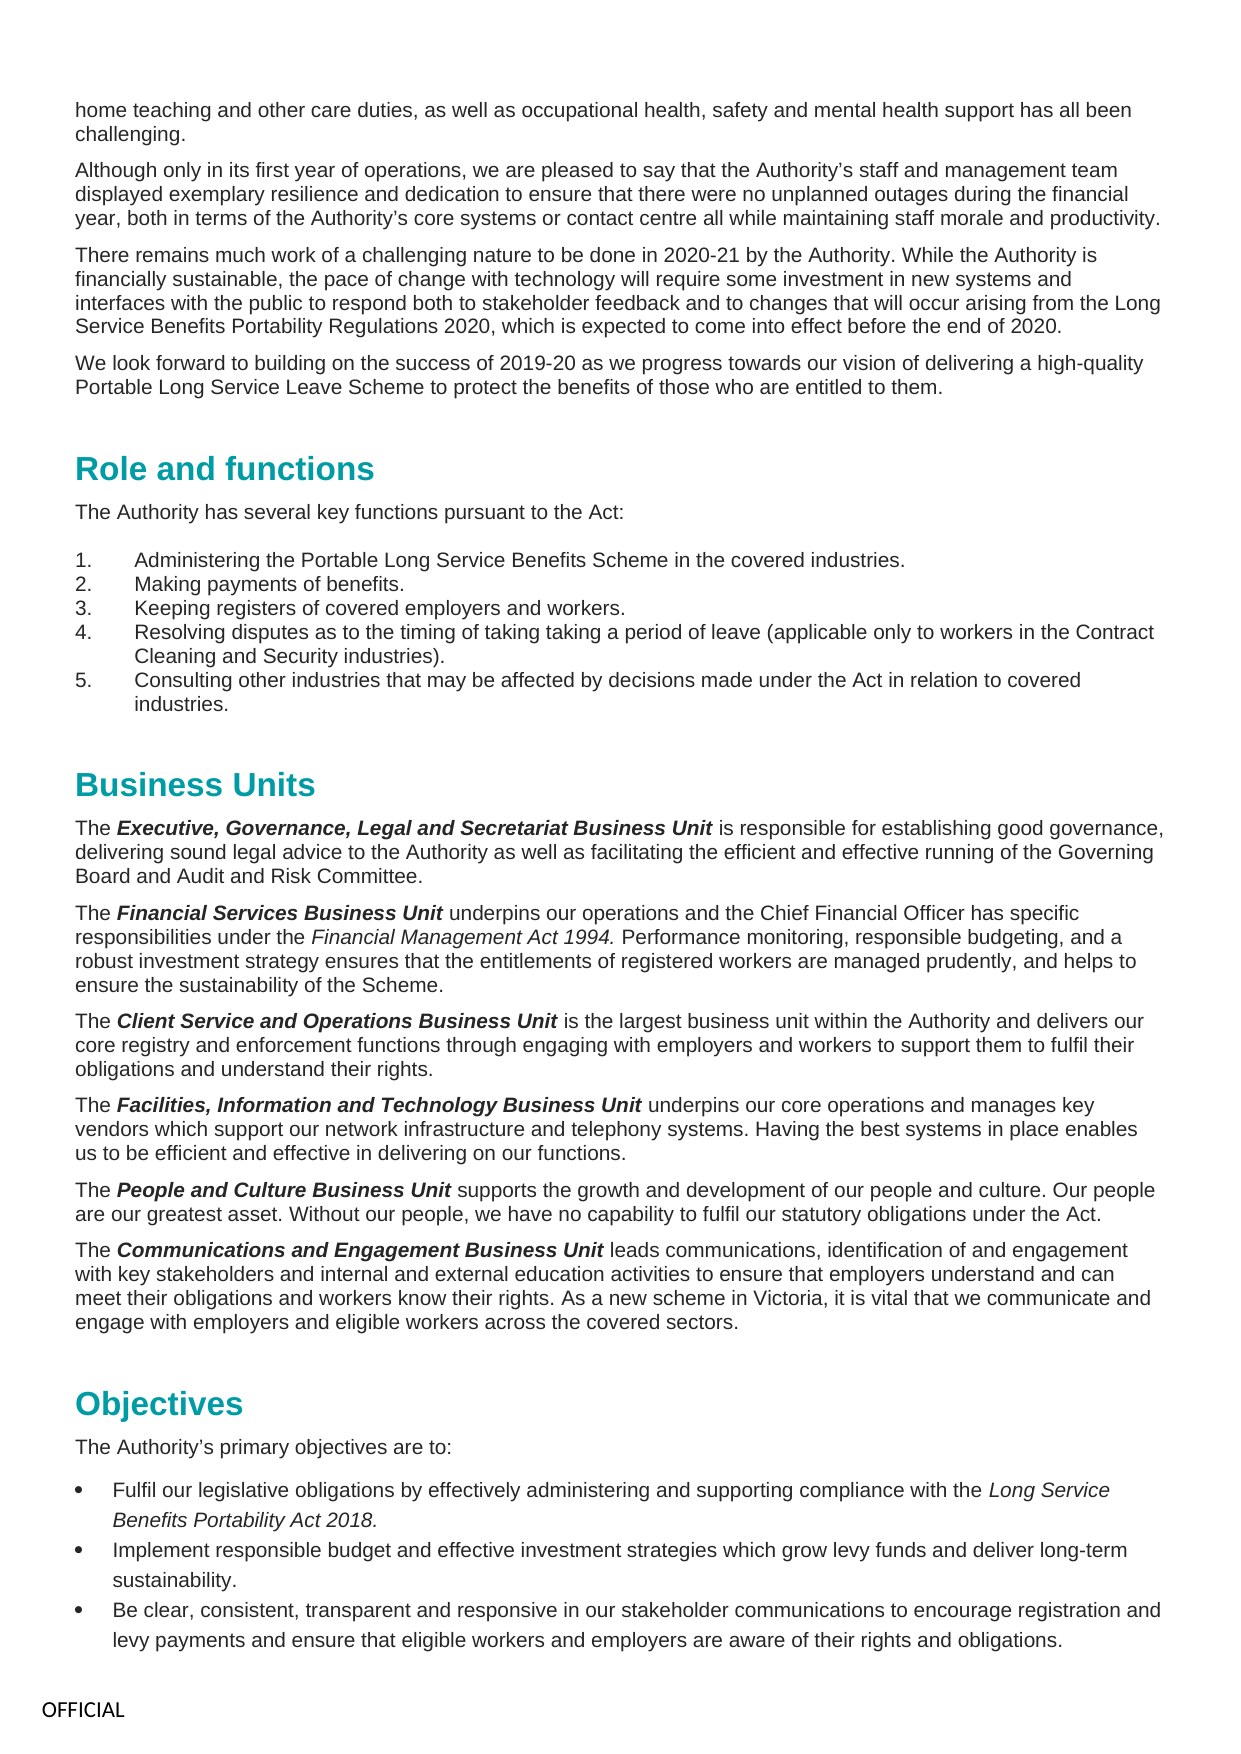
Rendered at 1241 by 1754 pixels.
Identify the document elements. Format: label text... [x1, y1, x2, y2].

text Although only in its first year of operations, we are pleased to say that the Authority’s staff and management team displayed exemplary resilience and dedication to ensure that there were no unplanned outages during the financial year, both in terms of the Authority’s core systems or contact centre all while maintaining staff morale and productivity. [75, 158, 1165, 230]
subtitle Business Units [75, 765, 1165, 804]
text The People and Culture Business Unit supports the growth and development of our people and culture. Our people are our greatest asset. Without our people, we have no capability to fulfil our statutory obligations under the Act. [75, 1178, 1165, 1226]
text We look forward to building on the success of 2019-20 as we progress towards our vision of delivering a high-quality Portable Long Service Leave Scheme to protect the benefits of those who are entitled to them. [75, 351, 1165, 399]
list Administering the Portable Long Service Benefits Scheme in the covered industries. [75, 548, 1165, 572]
text The Client Service and Operations Business Unit is the largest business unit within the Authority and delivers our core registry and enforcement functions through engaging with employers and workers to support them to fulfil their obligations and understand their rights. [75, 1009, 1165, 1081]
list Consulting other industries that may be affected by decisions made under the Act in relation to covered industries. [75, 667, 1165, 715]
list Resolving disputes as to the timing of taking taking a period of leave (applicable only to workers in the Contract Cleaning and Security industries). [75, 619, 1165, 667]
text The Authority’s primary objectives are to: [75, 1435, 1165, 1459]
text The Authority has several key functions pursuant to the Act: [75, 500, 1165, 524]
list Making payments of benefits. [75, 572, 1165, 596]
list Keeping registers of covered employers and workers. [75, 596, 1165, 619]
subtitle Objectives [75, 1384, 1165, 1422]
text Be clear, consistent, transparent and responsive in our stakeholder communications to encourage registration and levy payments and ensure that eligible workers and employers are aware of their rights and obligations. [75, 1597, 1165, 1651]
text The Facilities, Information and Technology Business Unit underpins our core operations and manages key vendors which support our network infrastructure and telephony systems. Having the best systems in place enables us to be efficient and effective in delivering on our functions. [75, 1093, 1165, 1165]
text There remains much work of a challenging nature to be done in 2020-21 by the Authority. While the Authority is financially sustainable, the pace of change with technology will require some investment in new systems and interfaces with the public to respond both to stakeholder feedback and to changes that will occur arising from the Long Service Benefits Portability Regulations 2020, which is expected to come into effect before the end of 2020. [75, 242, 1165, 338]
text Implement responsible budget and effective investment strategies which grow levy funds and deliver long-term sustainability. [75, 1537, 1165, 1591]
text Fulfil our legislative obligations by effectively administering and supporting compliance with the Long Service Benefits Portability Act 2018. [75, 1478, 1165, 1532]
text The Financial Services Business Unit underpins our operations and the Chief Financial Officer has specific responsibilities under the Financial Management Act 1994. Performance monitoring, responsible budgeting, and a robust investment strategy ensures that the entitlements of registered workers are managed prudently, and helps to ensure the sustainability of the Scheme. [75, 901, 1165, 996]
text The Communications and Engagement Business Unit leads communications, identification of and engagement with key stakeholders and internal and external education activities to ensure that employers understand and can meet their obligations and workers know their rights. As a new scheme in Victoria, it is vital that we communicate and engage with employers and eligible workers across the covered sectors. [75, 1238, 1165, 1334]
text The Executive, Governance, Legal and Secretariat Business Unit is responsible for establishing good governance, delivering sound legal advice to the Authority as well as facilitating the efficient and effective running of the Governing Board and Audit and Risk Committee. [75, 816, 1165, 888]
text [75, 98, 1165, 146]
subtitle Role and functions [75, 449, 1165, 487]
